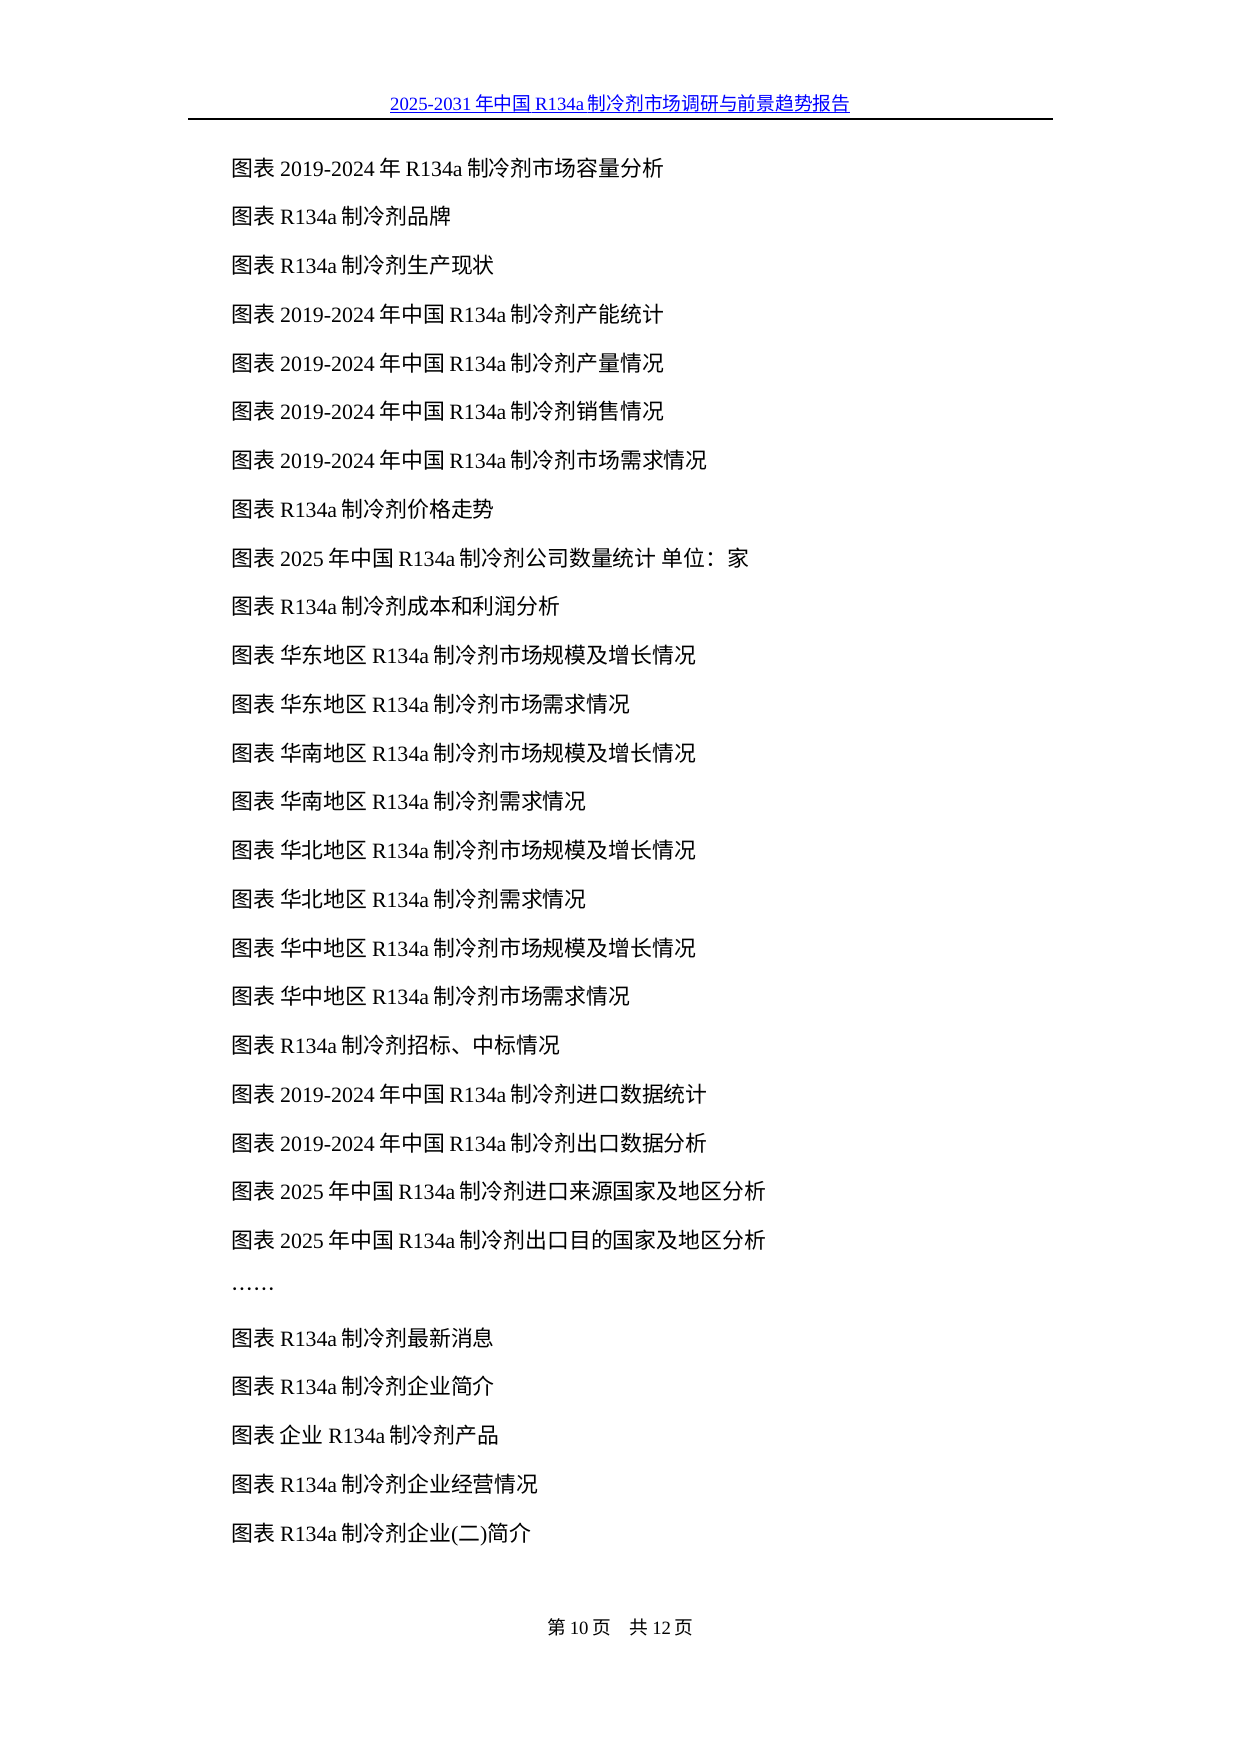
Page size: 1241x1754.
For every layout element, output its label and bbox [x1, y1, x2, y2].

text [187, 150, 1053, 1548]
